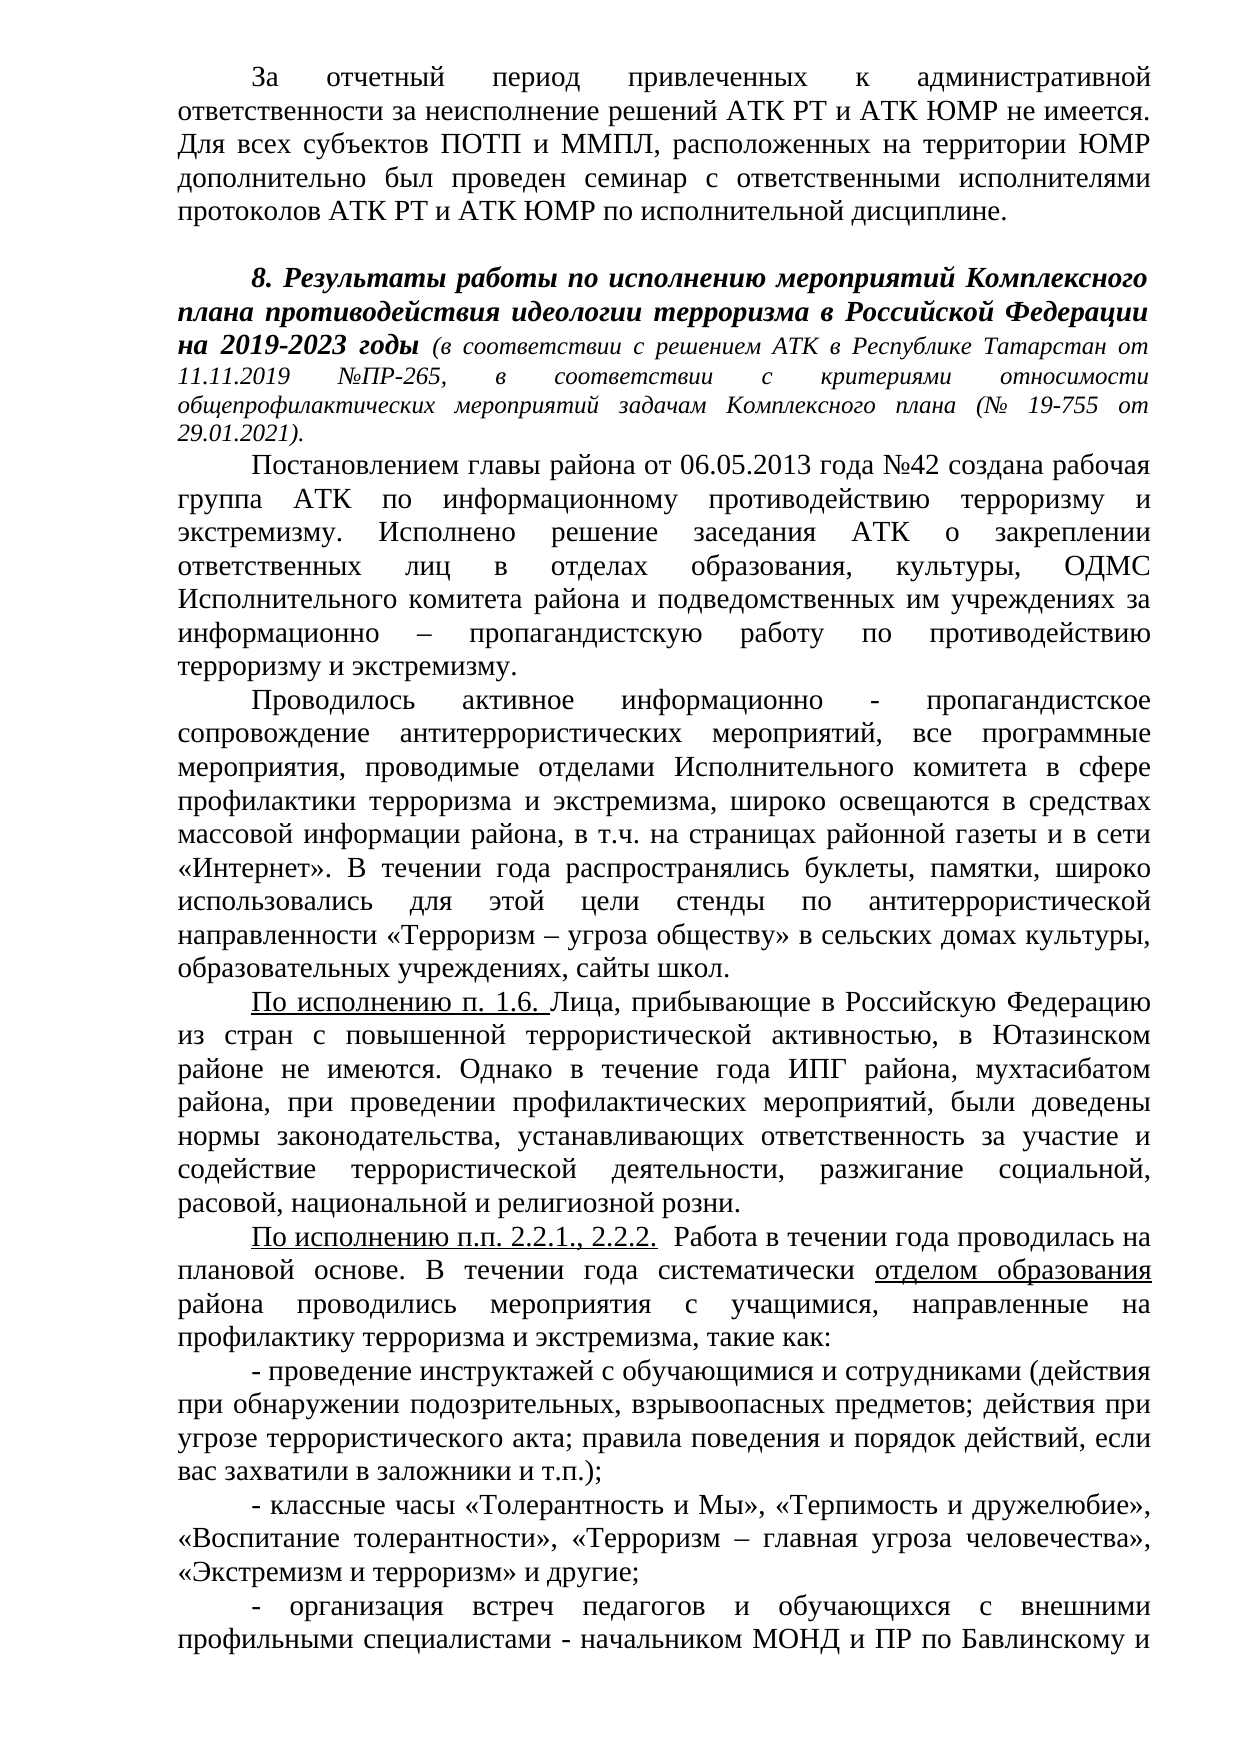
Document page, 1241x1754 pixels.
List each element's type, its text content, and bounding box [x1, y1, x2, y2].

text За отчетный период привлеченных к административной ответственности за неисполнение решений АТК РТ и АТК ЮМР не имеется. Для всех субъектов ПОТП и ММПЛ, расположенных на территории ЮМР дополнительно был проведен семинар с ответственными исполнителями протоколов АТК РТ и АТК ЮМР по исполнительной дисциплине. [177, 59, 1152, 227]
text Проводилось активное информационно - пропагандистское сопровождение антитеррористических мероприятий, все программные мероприятия, проводимые отделами Исполнительного комитета в сфере профилактики терроризма и экстремизма, широко освещаются в средствах массовой информации района, в т.ч. на страницах районной газеты и в сети «Интернет». В течении года распространялись буклеты, памятки, широко использовались для этой цели стенды по антитеррористической направленности «Терроризм – угроза обществу» в сельских домах культуры, образовательных учреждениях, сайты школ. [177, 682, 1152, 984]
text - классные часы «Толерантность и Мы», «Терпимость и дружелюбие», «Воспитание толерантности», «Терроризм – главная угроза человечества», «Экстремизм и терроризм» и другие; [177, 1487, 1152, 1588]
text По исполнению п.п. 2.2.1., 2.2.2. Работа в течении года проводилась на плановой основе. В течении года систематически отделом образования района проводились мероприятия с учащимися, направленные на профилактику терроризма и экстремизма, такие как: [177, 1219, 1152, 1353]
text - проведение инструктажей с обучающимися и сотрудниками (действия при обнаружении подозрительных, взрывоопасных предметов; действия при угрозе террористического акта; правила поведения и порядок действий, если вас захватили в заложники и т.п.); [177, 1353, 1152, 1487]
text Постановлением главы района от 06.05.2013 года №42 создана рабочая группа АТК по информационному противодействию терроризму и экстремизму. Исполнено решение заседания АТК о закреплении ответственных лиц в отделах образования, культуры, ОДМС Исполнительного комитета района и подведомственных им учреждениях за информационно – пропагандистскую работу по противодействию терроризму и экстремизму. [177, 447, 1152, 682]
text 8. Результаты работы по исполнению мероприятий Комплексного плана противодействия идеологии терроризма в Российской Федерации на 2019-2023 годы (в соответствии с решением АТК в Республике Татарстан от 11.11.2019 №ПР-265, в соответствии с критериями относимости общепрофилактических мероприятий задачам Комплексного плана (№ 19-755 от 29.01.2021). [177, 260, 1152, 447]
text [177, 1588, 1152, 1655]
text По исполнению п. 1.6. Лица, прибывающие в Российскую Федерацию из стран с повышенной террористической активностью, в Ютазинском районе не имеются. Однако в течение года ИПГ района, мухтасибатом района, при проведении профилактических мероприятий, были доведены нормы законодательства, устанавливающих ответственность за участие и содействие террористической деятельности, разжигание социальной, расовой, национальной и религиозной розни. [177, 984, 1152, 1219]
